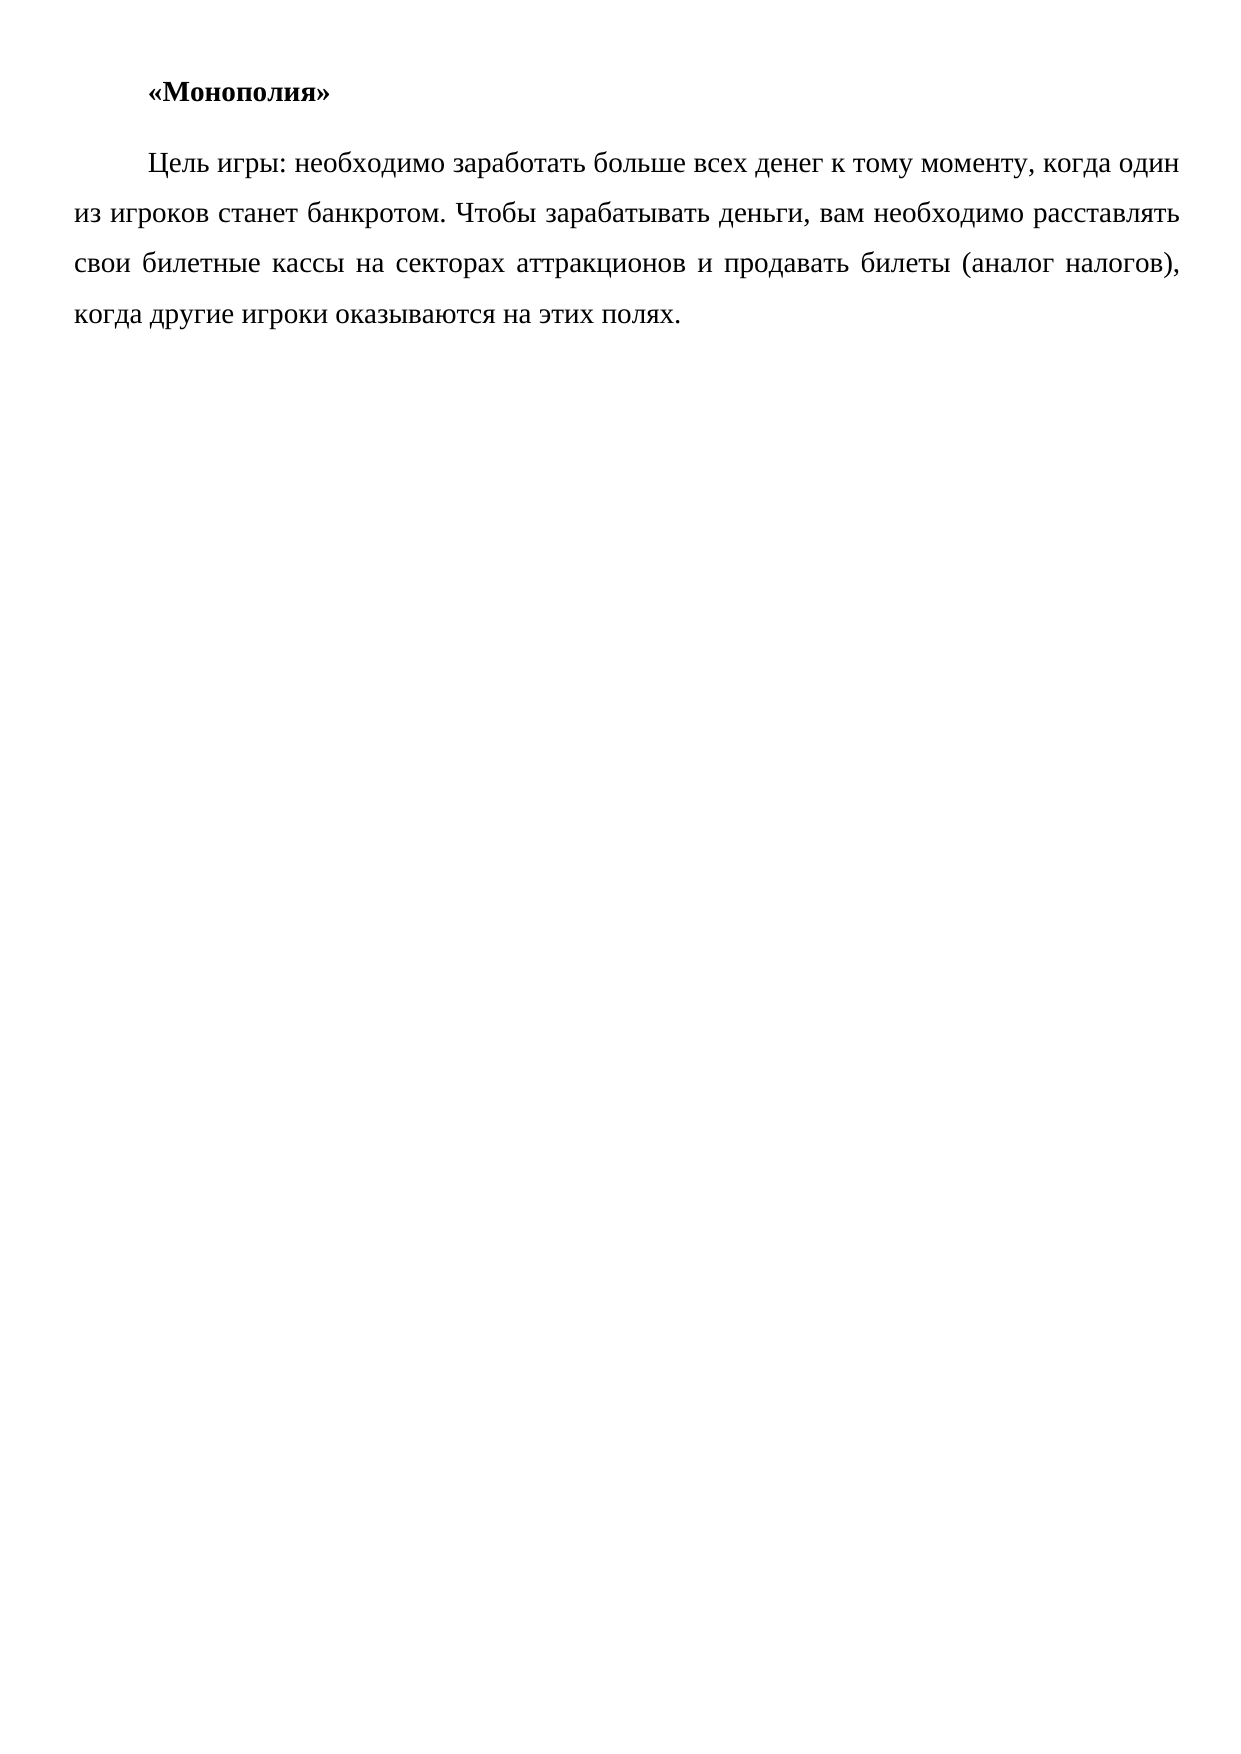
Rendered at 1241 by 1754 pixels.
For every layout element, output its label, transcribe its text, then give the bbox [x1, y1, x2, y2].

text «Монополия» [74, 74, 1181, 107]
text Цель игры: необходимо заработать больше всех денег к тому моменту, когда один из игроков станет банкротом. Чтобы зарабатывать деньги, вам необходимо расставлять свои билетные кассы на секторах аттракционов и продавать билеты (аналог налогов), когда другие игроки оказываются на этих полях. [74, 145, 1181, 329]
